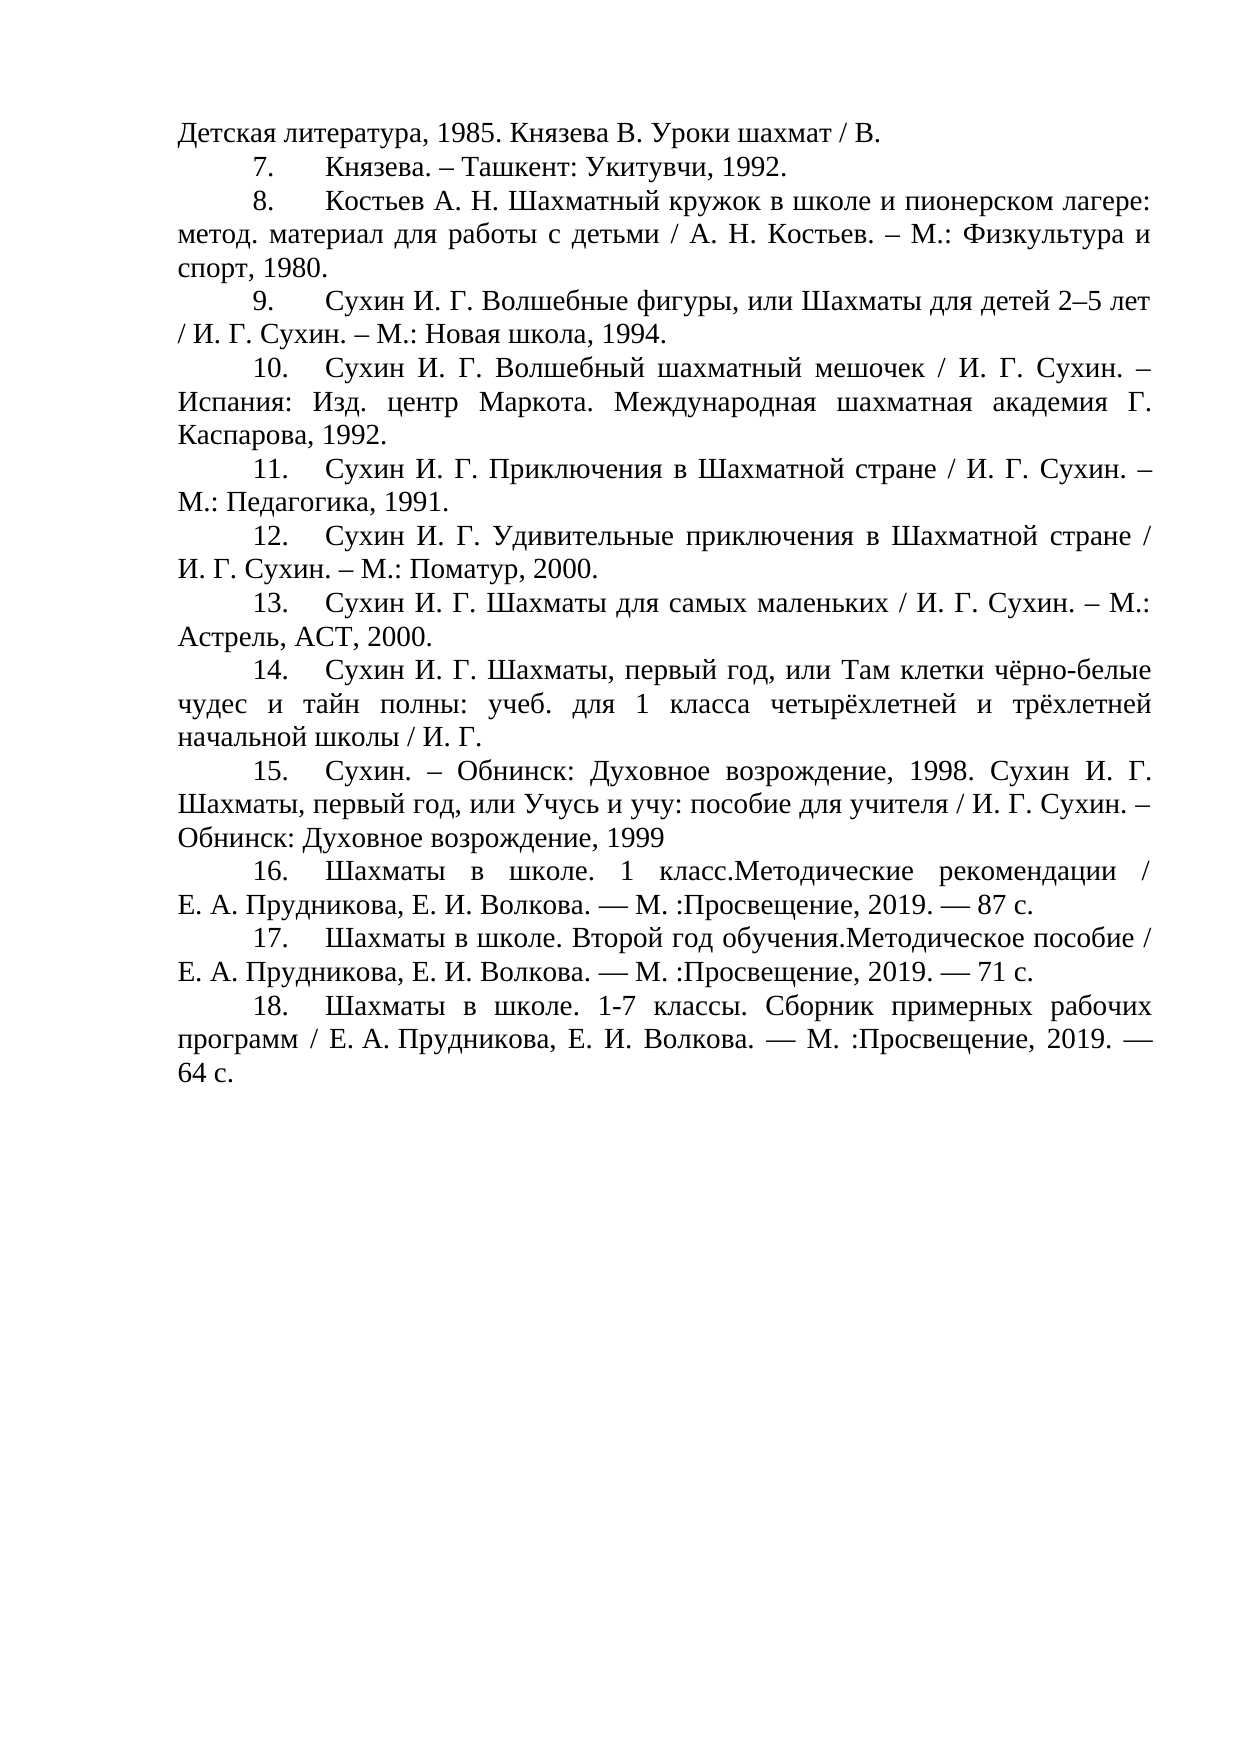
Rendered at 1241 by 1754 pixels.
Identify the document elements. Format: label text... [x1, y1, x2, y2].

list Сухин И. Г. Шахматы, первый год, или Там клетки чёрно-белые чудес и тайн полны: учеб. для 1 класса четырёхлетней и трёхлетней начальной школы / И. Г. [177, 652, 1152, 753]
text Детская литература, 1985. Князева В. Уроки шахмат / В. [177, 115, 1167, 149]
list Шахматы в школе. Второй год обучения.Методическое пособие / Е. А. Прудникова, Е. И. Волкова. — М. :Просвещение, 2019. — 71 с. [177, 921, 1152, 988]
text / И. Г. Сухин. – М.: Новая школа, 1994. [177, 317, 1167, 350]
list Сухин И. Г. Удивительные приключения в Шахматной стране / И. Г. Сухин. – М.: Поматур, 2000. [177, 518, 1152, 585]
list Князева. – Ташкент: Укитувчи, 1992. [252, 149, 1167, 183]
list Сухин И. Г. Приключения в Шахматной стране / И. Г. Сухин. – М.: Педагогика, 1991. [177, 451, 1152, 518]
list Шахматы в школе. 1 класс.Методические рекомендации / Е. А. Прудникова, Е. И. Волкова. — М. :Просвещение, 2019. — 87 с. [177, 853, 1152, 921]
list Шахматы в школе. 1-7 классы. Сборник примерных рабочих программ / Е. А. Прудникова, Е. И. Волкова. — М. :Просвещение, 2019. — 64 с. [177, 988, 1152, 1088]
list Сухин И. Г. Волшебные фигуры, или Шахматы для детей 2–5 лет [252, 283, 1167, 317]
list Костьев А. Н. Шахматный кружок в школе и пионерском лагере: метод. материал для работы с детьми / А. Н. Костьев. – М.: Физкультура и спорт, 1980. [177, 183, 1152, 283]
list Сухин И. Г. Шахматы для самых маленьких / И. Г. Сухин. – М.: Астрель, АСТ, 2000. [177, 585, 1152, 652]
list Сухин И. Г. Волшебный шахматный мешочек / И. Г. Сухин. – Испания: Изд. центр Маркота. Международная шахматная академия Г. Каспарова, 1992. [177, 350, 1152, 451]
list Сухин. – Обнинск: Духовное возрождение, 1998. Сухин И. Г. Шахматы, первый год, или Учусь и учу: пособие для учителя / И. Г. Сухин. – Обнинск: Духовное возрождение, 1999 [177, 753, 1152, 853]
